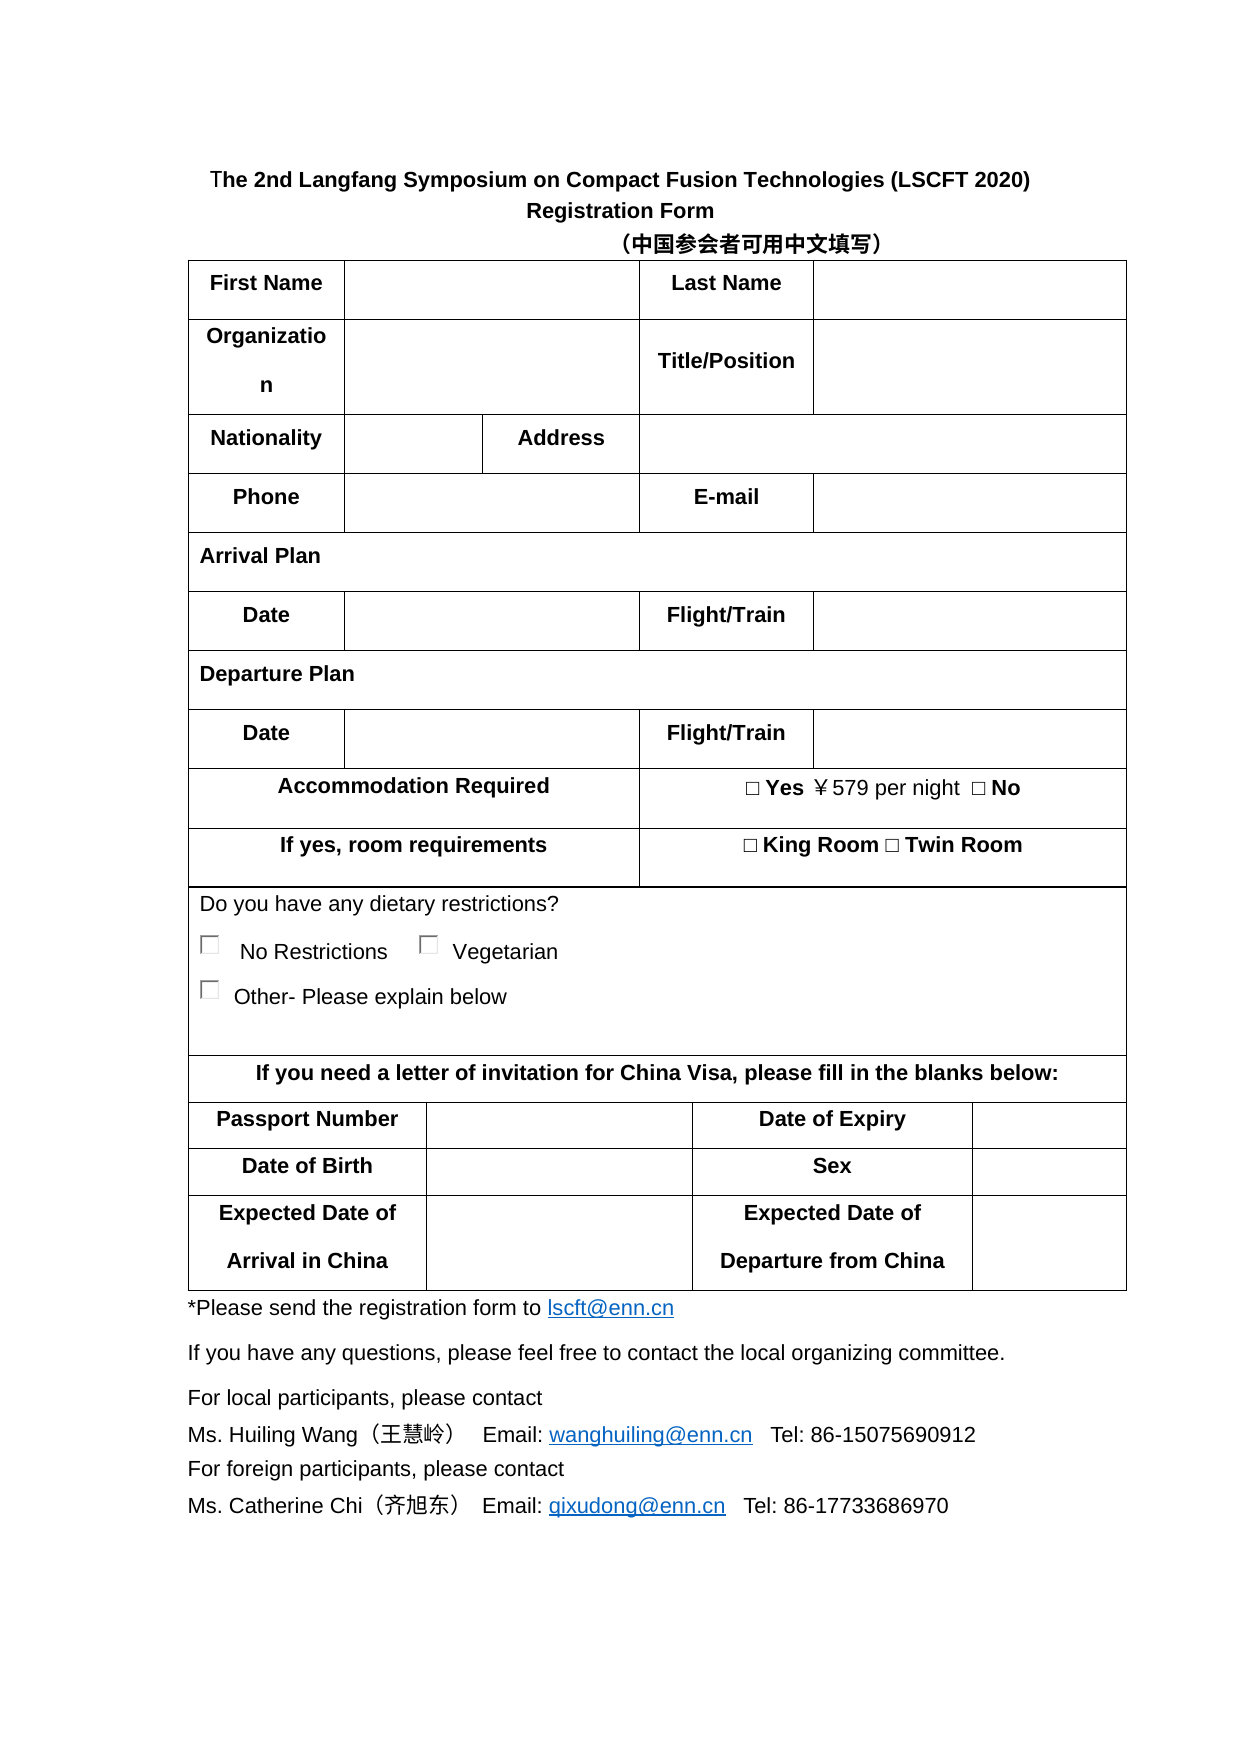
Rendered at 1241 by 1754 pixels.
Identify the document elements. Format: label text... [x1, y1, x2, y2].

table_cell Departure Plan [189, 651, 1126, 709]
table_cell [640, 415, 1126, 473]
table_header Last Name [640, 261, 813, 318]
table_cell [973, 1149, 1126, 1195]
table_cell [973, 1196, 1126, 1290]
text Ms. Huiling Wang（王慧岭） Email: wanghuiling@enn.cn Tel: 86-15075690912 [187, 1417, 1053, 1449]
table_cell Do you have any dietary restrictions? No Restrictions Vegetarian Other- Please explain below [189, 888, 1126, 1055]
table_cell [973, 1103, 1126, 1148]
text Registration Form [187, 194, 1053, 227]
table_cell Sex [693, 1149, 972, 1195]
table_header [345, 261, 639, 318]
table_cell [345, 474, 639, 532]
table_cell [814, 592, 1126, 650]
table_cell Passport Number [189, 1103, 426, 1148]
text *Please send the registration form to lscft@enn.cn [187, 1291, 1053, 1324]
table_cell [427, 1103, 692, 1148]
text Ms. Catherine Chi（齐旭东） Email: qixudong@enn.cn Tel: 86-17733686970 [187, 1487, 1053, 1520]
table_cell Arrival Plan [189, 533, 1126, 591]
table_cell Organization [189, 320, 344, 414]
table_cell Flight/Train [640, 592, 813, 650]
table_cell Address [483, 415, 639, 473]
table_cell [345, 592, 639, 650]
table_cell Nationality [189, 415, 344, 473]
table_header First Name [189, 261, 344, 318]
table_cell Expected Date of Arrival in China [189, 1196, 426, 1290]
table_cell [814, 320, 1126, 414]
table_header [814, 261, 1126, 318]
table_cell Date [189, 710, 344, 768]
text （中国参会者可用中文填写） [187, 227, 1053, 259]
table_cell [427, 1149, 692, 1195]
text For foreign participants, please contact [187, 1452, 1053, 1485]
table_cell [345, 320, 639, 414]
table_cell Expected Date of Departure from China [693, 1196, 972, 1290]
text If you have any questions, please feel free to contact the local organizing committee. [187, 1337, 1053, 1369]
table_cell Accommodation Required [189, 769, 639, 827]
table_cell [345, 415, 482, 473]
table_cell Phone [189, 474, 344, 532]
table_cell [345, 710, 639, 768]
table_cell [814, 710, 1126, 768]
table_cell Date of Birth [189, 1149, 426, 1195]
table_cell □ Yes ￥579 per night □ No [640, 769, 1126, 827]
table_cell E-mail [640, 474, 813, 532]
table_cell If you need a letter of invitation for China Visa, please fill in the blanks below: [189, 1056, 1126, 1102]
table_cell Flight/Train [640, 710, 813, 768]
table_cell Title/Position [640, 320, 813, 414]
table_cell [814, 474, 1126, 532]
table_cell Date of Expiry [693, 1103, 972, 1148]
table_cell Date [189, 592, 344, 650]
table_cell If yes, room requirements [189, 829, 639, 886]
text For local participants, please contact [187, 1382, 1053, 1414]
text The 2nd Langfang Symposium on Compact Fusion Technologies (LSCFT 2020) [187, 162, 1053, 194]
table_cell □ King Room □ Twin Room [640, 829, 1126, 886]
table_cell [427, 1196, 692, 1290]
